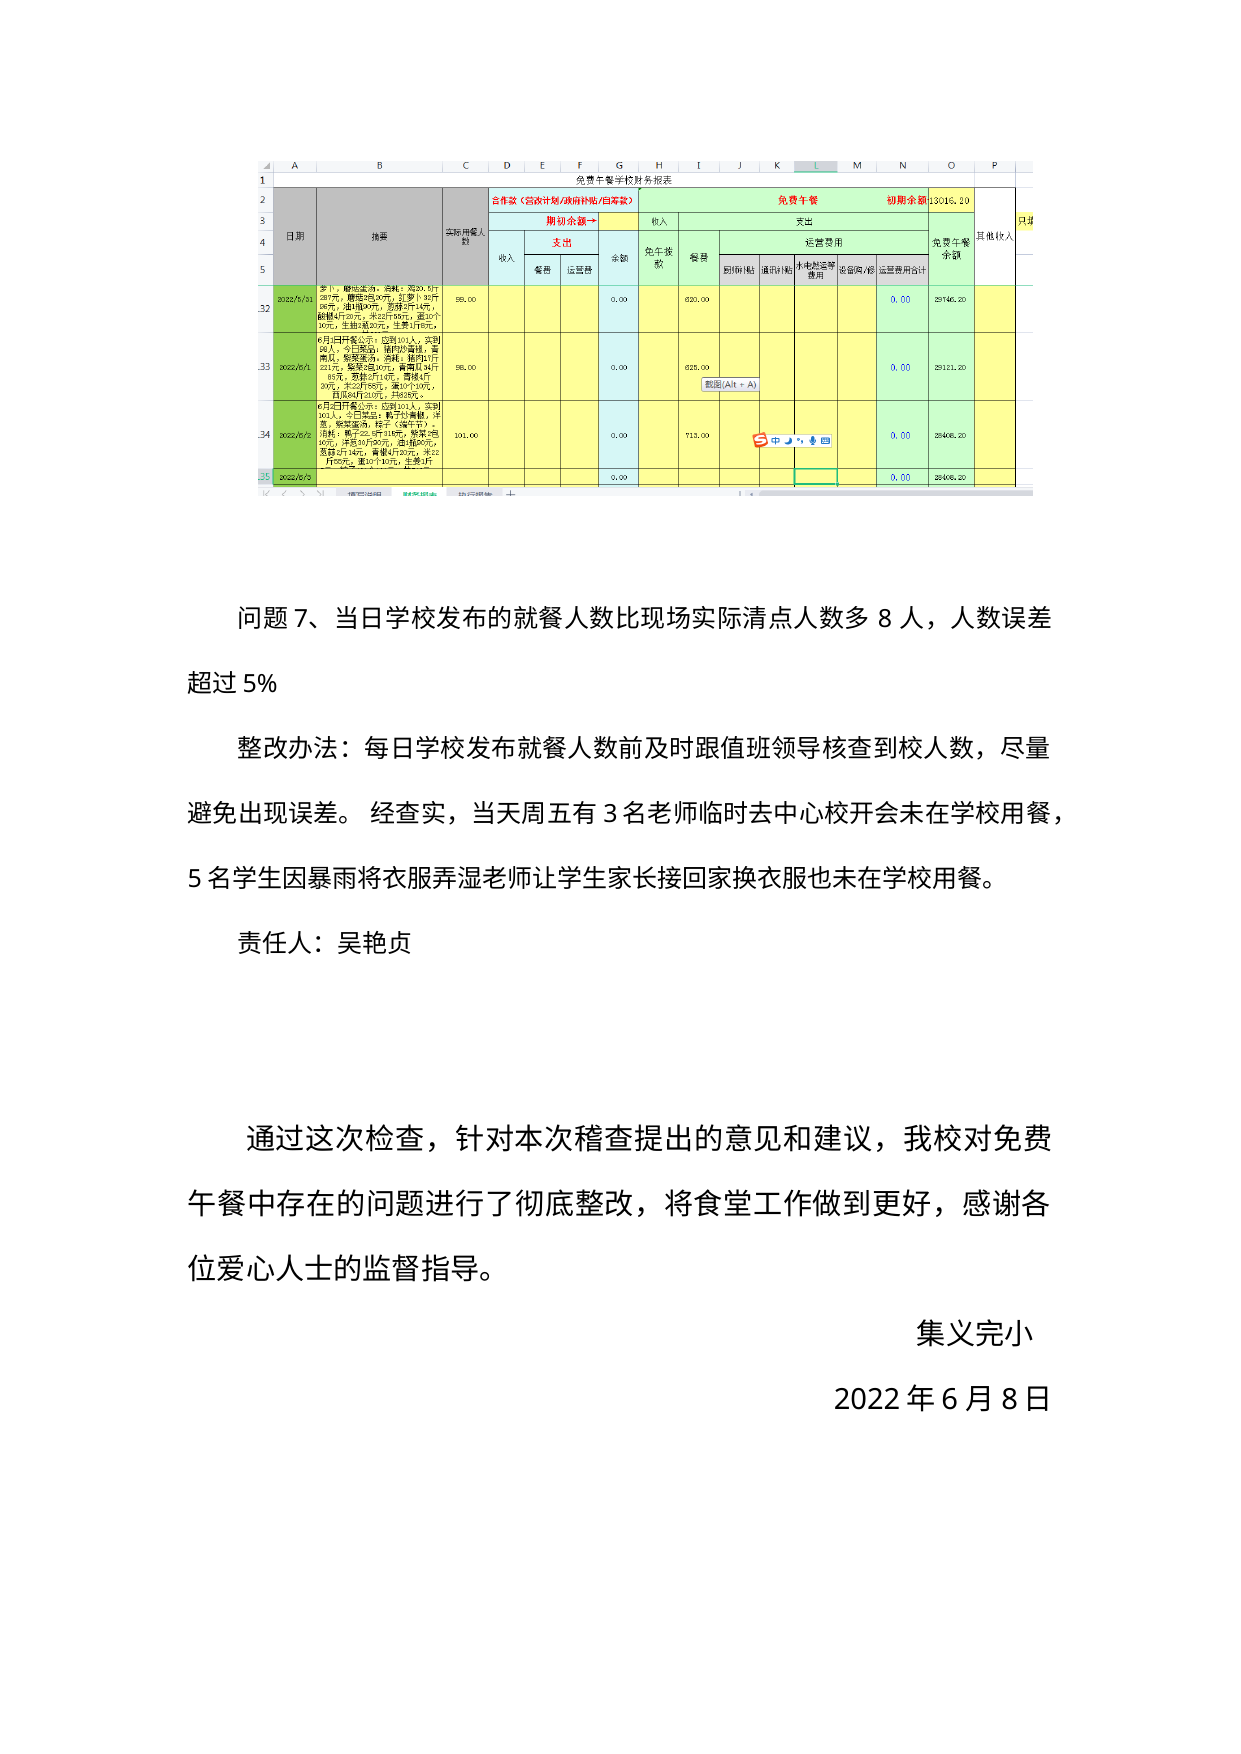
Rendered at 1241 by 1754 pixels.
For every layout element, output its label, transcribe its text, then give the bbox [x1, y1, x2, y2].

text 2022年6 月 8日 [187, 1364, 1053, 1429]
text 集义完小 [187, 1299, 1053, 1364]
text 通过这次检查，针对本次稽查提出的意见和建议，我校对免费午餐中存在的问题进行了彻底整改，将食堂工作做到更好，感谢各位爱心人士的监督指导。 [187, 1104, 1053, 1299]
text 整改办法：每日学校发布就餐人数前及时跟值班领导核查到校人数，尽量避免出现误差。 经查实，当天周五有3名老师临时去中心校开会未在学校用餐，5名学生因暴雨将衣服弄湿老师让学生家长接回家换衣服也未在学校用餐。 [187, 714, 1053, 909]
picture [258, 161, 1033, 496]
text 问题7、当日学校发布的就餐人数比现场实际清点人数多 8 人，人数误差超过5% [187, 584, 1053, 714]
text 责任人：吴艳贞 [187, 909, 1053, 974]
